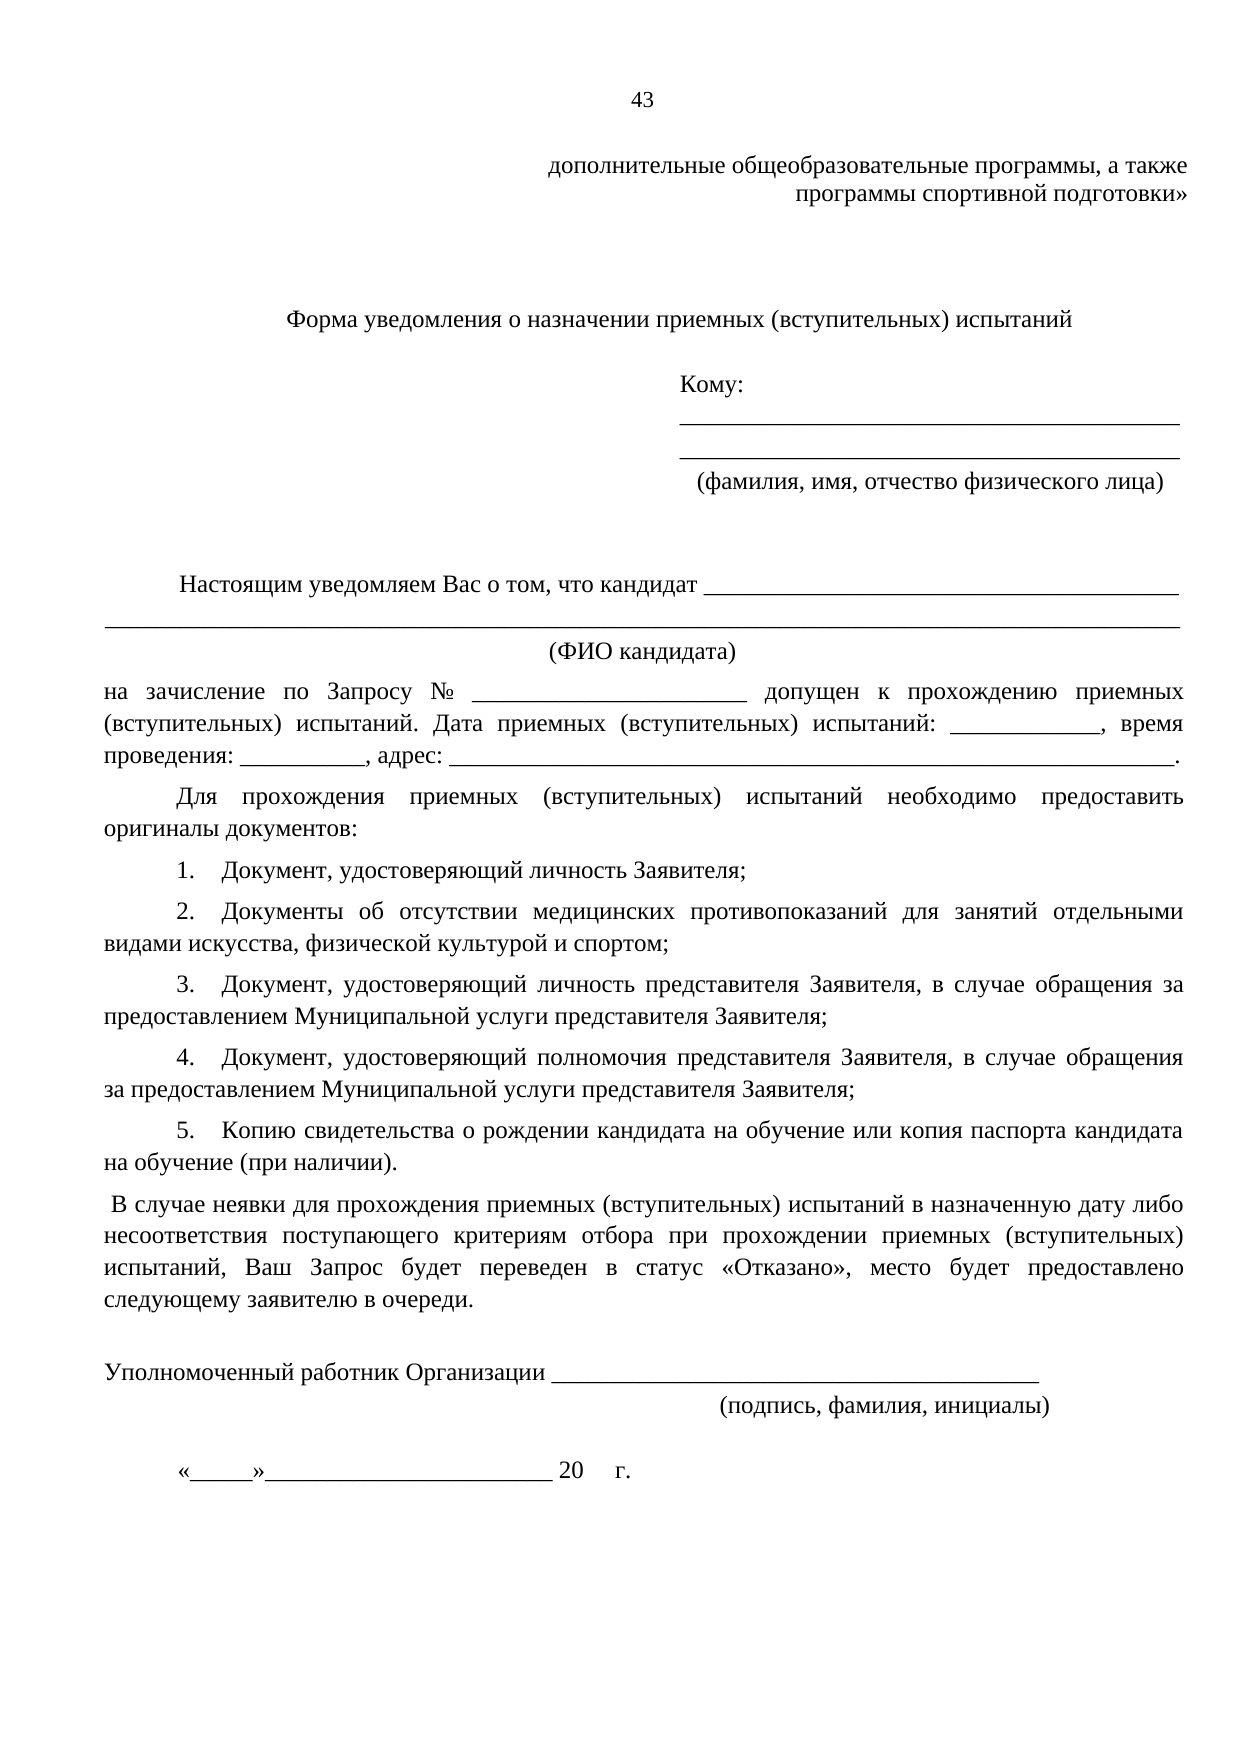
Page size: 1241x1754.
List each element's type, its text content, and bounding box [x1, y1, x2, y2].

list Документ, удостоверяющий полномочия представителя Заявителя, в случае обращения за предоставлением Муниципальной услуги представителя Заявителя; [103, 1042, 1185, 1103]
subtitle Форма уведомления о назначении приемных (вступительных) испытаний [286, 304, 1185, 333]
text на зачисление по Запросу № ______________________ допущен к прохождению приемных (вступительных) испытаний. Дата приемных (вступительных) испытаний: ____________, время проведения: __________, адрес: __________________________________________________________. [103, 676, 1185, 769]
text «_____»_______________________ 20 г. [177, 1455, 1185, 1483]
text ______________________________________________________________________________________ [105, 602, 1185, 631]
text ________________________________________ [679, 433, 1185, 462]
list Документ, удостоверяющий личность представителя Заявителя, в случае обращения за предоставлением Муниципальной услуги представителя Заявителя; [103, 969, 1185, 1029]
text Настоящим уведомляем Вас о том, что кандидат ______________________________________ [179, 569, 1185, 598]
text Уполномоченный работник Организации _______________________________________ [103, 1357, 1185, 1386]
text Кому: [311, 369, 1112, 397]
list Документ, удостоверяющий личность Заявителя; [103, 855, 1185, 883]
text (подпись, фамилия, инициалы) [74, 1390, 1188, 1419]
text (ФИО кандидата) [311, 636, 974, 664]
text Для прохождения приемных (вступительных) испытаний необходимо предоставить оригиналы документов: [103, 781, 1185, 842]
text ________________________________________ [679, 399, 1185, 428]
list Копию свидетельства о рождении кандидата на обучение или копия паспорта кандидата на обучение (при наличии). [103, 1116, 1185, 1176]
text В случае неявки для прохождения приемных (вступительных) испытаний в назначенную дату либо несоответствия поступающего критериям отбора при прохождении приемных (вступительных) испытаний, Ваш Запрос будет переведен в статус «Отказано», место будет предоставлено следующему заявителю в очереди. [103, 1189, 1185, 1313]
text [506, 150, 1188, 207]
list Документы об отсутствии медицинских противопоказаний для занятий отдельными видами искусства, физической культурой и спортом; [103, 896, 1185, 956]
text (фамилия, имя, отчество физического лица) [74, 466, 1164, 495]
